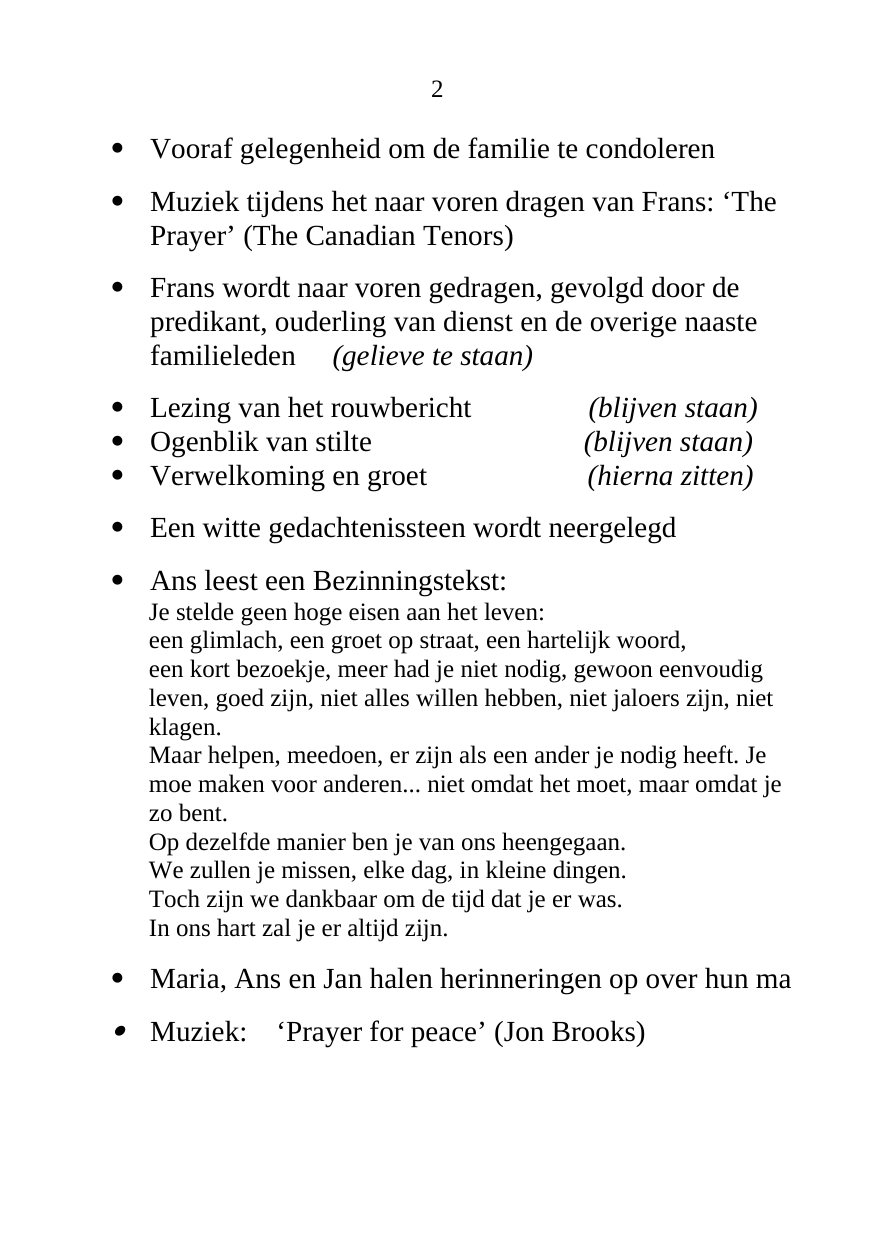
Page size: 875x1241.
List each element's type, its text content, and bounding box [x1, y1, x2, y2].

list Ogenblik van stilte (blijven staan) [112, 424, 799, 458]
list Muziek: ‘Prayer for peace’ (Jon Brooks) [112, 1014, 799, 1047]
list Je stelde geen hoge eisen aan het leven: [149, 597, 799, 626]
list Frans wordt naar voren gedragen, gevolgd door de predikant, ouderling van dienst en de overige naaste familieleden (gelieve te staan) [112, 270, 799, 371]
list Op dezelfde manier ben je van ons heengegaan. [149, 827, 799, 856]
list We zullen je missen, elke dag, in kleine dingen. [149, 856, 799, 884]
list Lezing van het rouwbericht (blijven staan) [112, 390, 799, 424]
list Muziek tijdens het naar voren dragen van Frans: ‘The Prayer’ (The Canadian Tenors) [112, 184, 799, 251]
list Een witte gedachtenissteen wordt neergelegd [112, 510, 799, 544]
list Verwelkoming en groet (hierna zitten) [112, 458, 799, 491]
list Toch zijn we dankbaar om de tijd dat je er was. [149, 884, 799, 913]
list een kort bezoekje, meer had je niet nodig, gewoon eenvoudig leven, goed zijn, niet alles willen hebben, niet jaloers zijn, niet klagen. [149, 654, 799, 741]
list Ans leest een Bezinningstekst: [112, 563, 799, 597]
list In ons hart zal je er altijd zijn. [149, 913, 799, 942]
list Maria, Ans en Jan halen herinneringen op over hun ma [112, 961, 799, 995]
list Vooraf gelegenheid om de familie te condoleren [112, 131, 799, 165]
list Maar helpen, meedoen, er zijn als een ander je nodig heeft. Je moe maken voor anderen... niet omdat het moet, maar omdat je zo bent. [149, 741, 799, 827]
list een glimlach, een groet op straat, een hartelijk woord, [149, 626, 799, 654]
